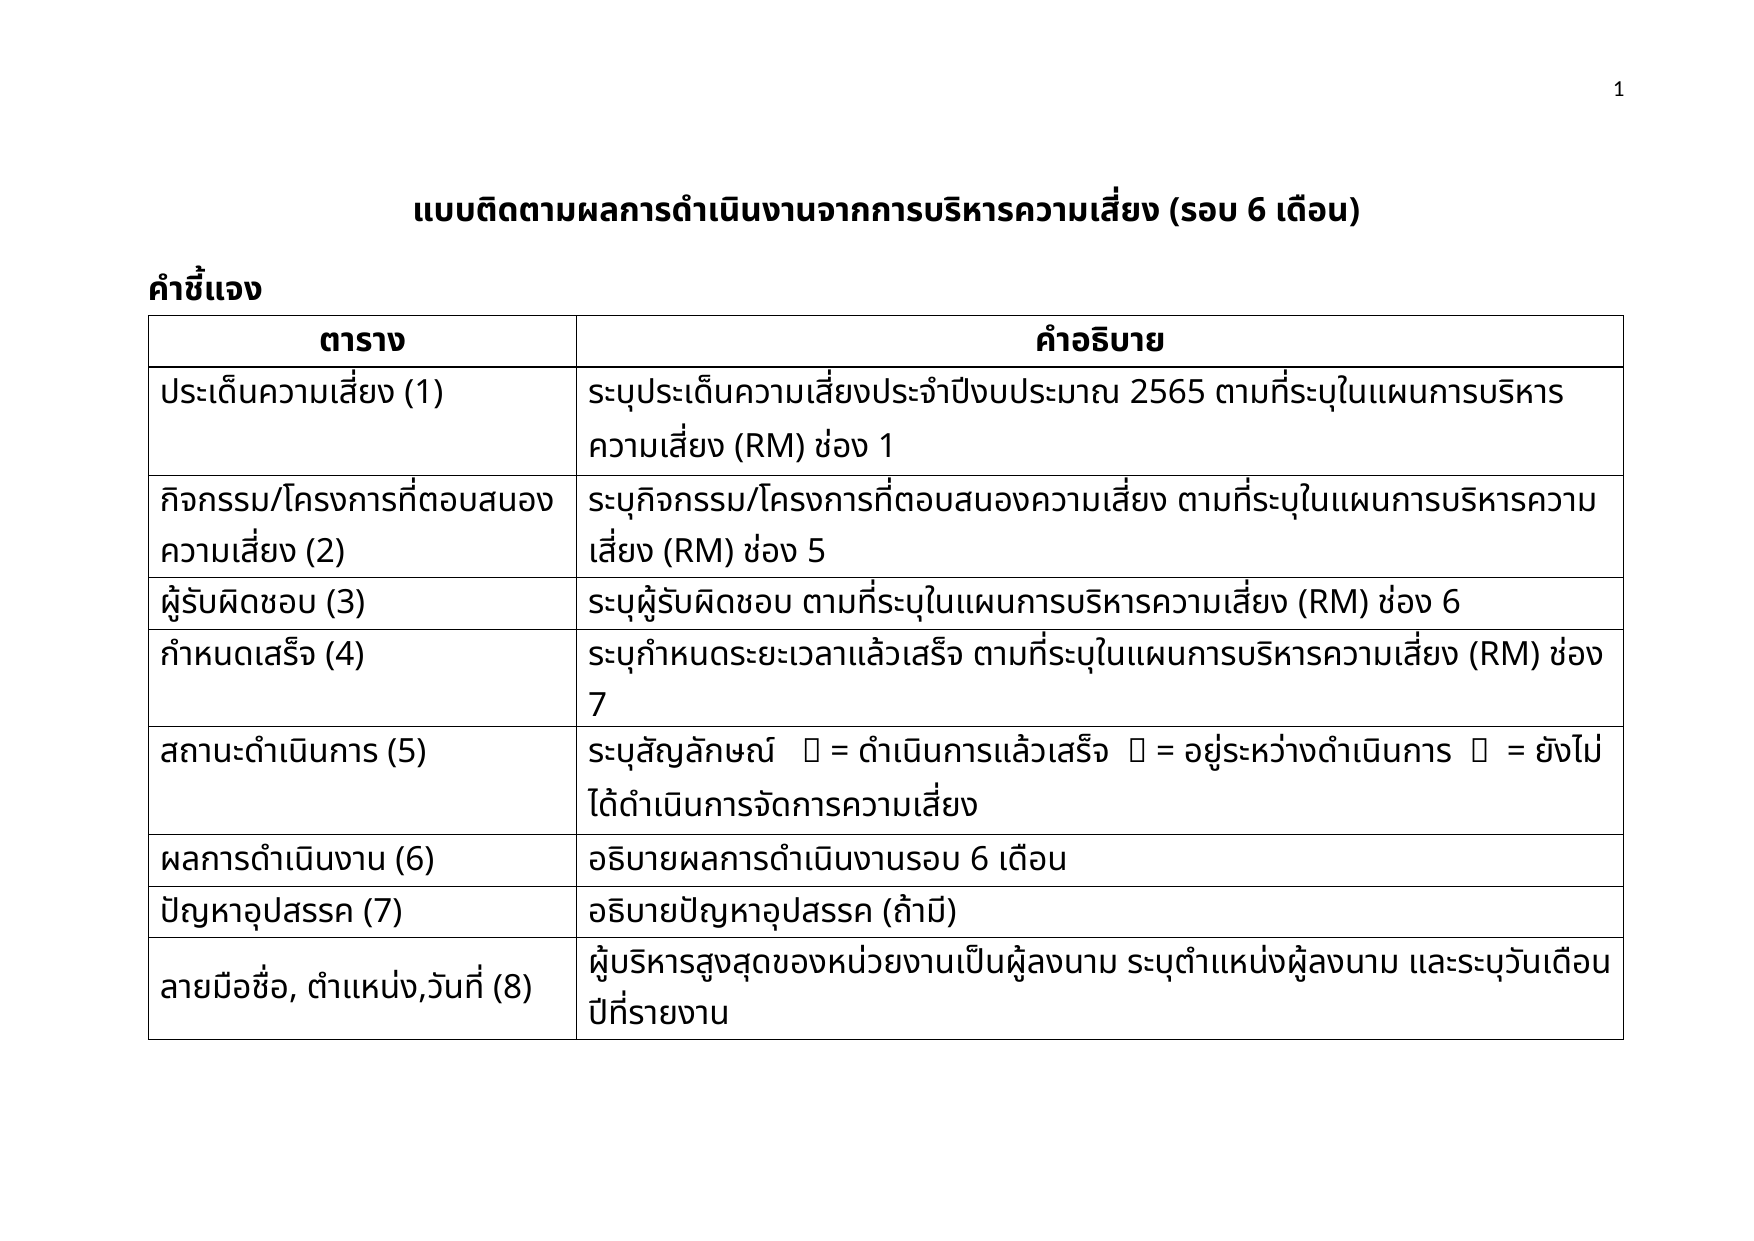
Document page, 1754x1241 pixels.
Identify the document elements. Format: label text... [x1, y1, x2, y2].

table_cell ลายมือชื่อ, ตำแหน่ง,วันที่ (8) [149, 938, 576, 1039]
table_cell ผู้รับผิดชอบ (3) [149, 578, 576, 629]
table_cell กิจกรรม/โครงการที่ตอบสนองความเสี่ยง (2) [149, 476, 576, 577]
table_header คำอธิบาย [577, 316, 1623, 366]
table_cell อธิบายปัญหาอุปสรรค (ถ้ามี) [577, 887, 1623, 937]
table_cell ปัญหาอุปสรรค (7) [149, 887, 576, 937]
table_cell ระบุกิจกรรม/โครงการที่ตอบสนองความเสี่ยง ตามที่ระบุในแผนการบริหารความเสี่ยง (RM) ช่อง 5 [577, 476, 1623, 577]
text คำชี้แจง [148, 264, 1624, 315]
table_cell ระบุผู้รับผิดชอบ ตามที่ระบุในแผนการบริหารความเสี่ยง (RM) ช่อง 6 [577, 578, 1623, 629]
table_cell ระบุประเด็นความเสี่ยงประจำปีงบประมาณ 2565 ตามที่ระบุในแผนการบริหารความเสี่ยง (RM) ช่อง 1 [577, 368, 1623, 475]
text แบบติดตามผลการดำเนินงานจากการบริหารความเสี่ยง (รอบ 6 เดือน) [148, 186, 1624, 236]
table_cell กำหนดเสร็จ (4) [149, 630, 576, 726]
table_cell ผลการดำเนินงาน (6) [149, 835, 576, 886]
table_cell ประเด็นความเสี่ยง (1) [149, 368, 576, 475]
table_cell ผู้บริหารสูงสุดของหน่วยงานเป็นผู้ลงนาม ระบุตำแหน่งผู้ลงนาม และระบุวันเดือนปีที่รายงาน [577, 938, 1623, 1039]
table_cell สถานะดำเนินการ (5) [149, 727, 576, 834]
table_cell ระบุสัญลักษณ์ = ดำเนินการแล้วเสร็จ = อยู่ระหว่างดำเนินการ = ยังไม่ได้ดำเนินการจัดการความเสี่ยง [577, 727, 1623, 834]
table_cell อธิบายผลการดำเนินงานรอบ 6 เดือน [577, 835, 1623, 886]
table_header ตาราง [149, 316, 576, 366]
table_cell ระบุกำหนดระยะเวลาแล้วเสร็จ ตามที่ระบุในแผนการบริหารความเสี่ยง (RM) ช่อง 7 [577, 630, 1623, 726]
